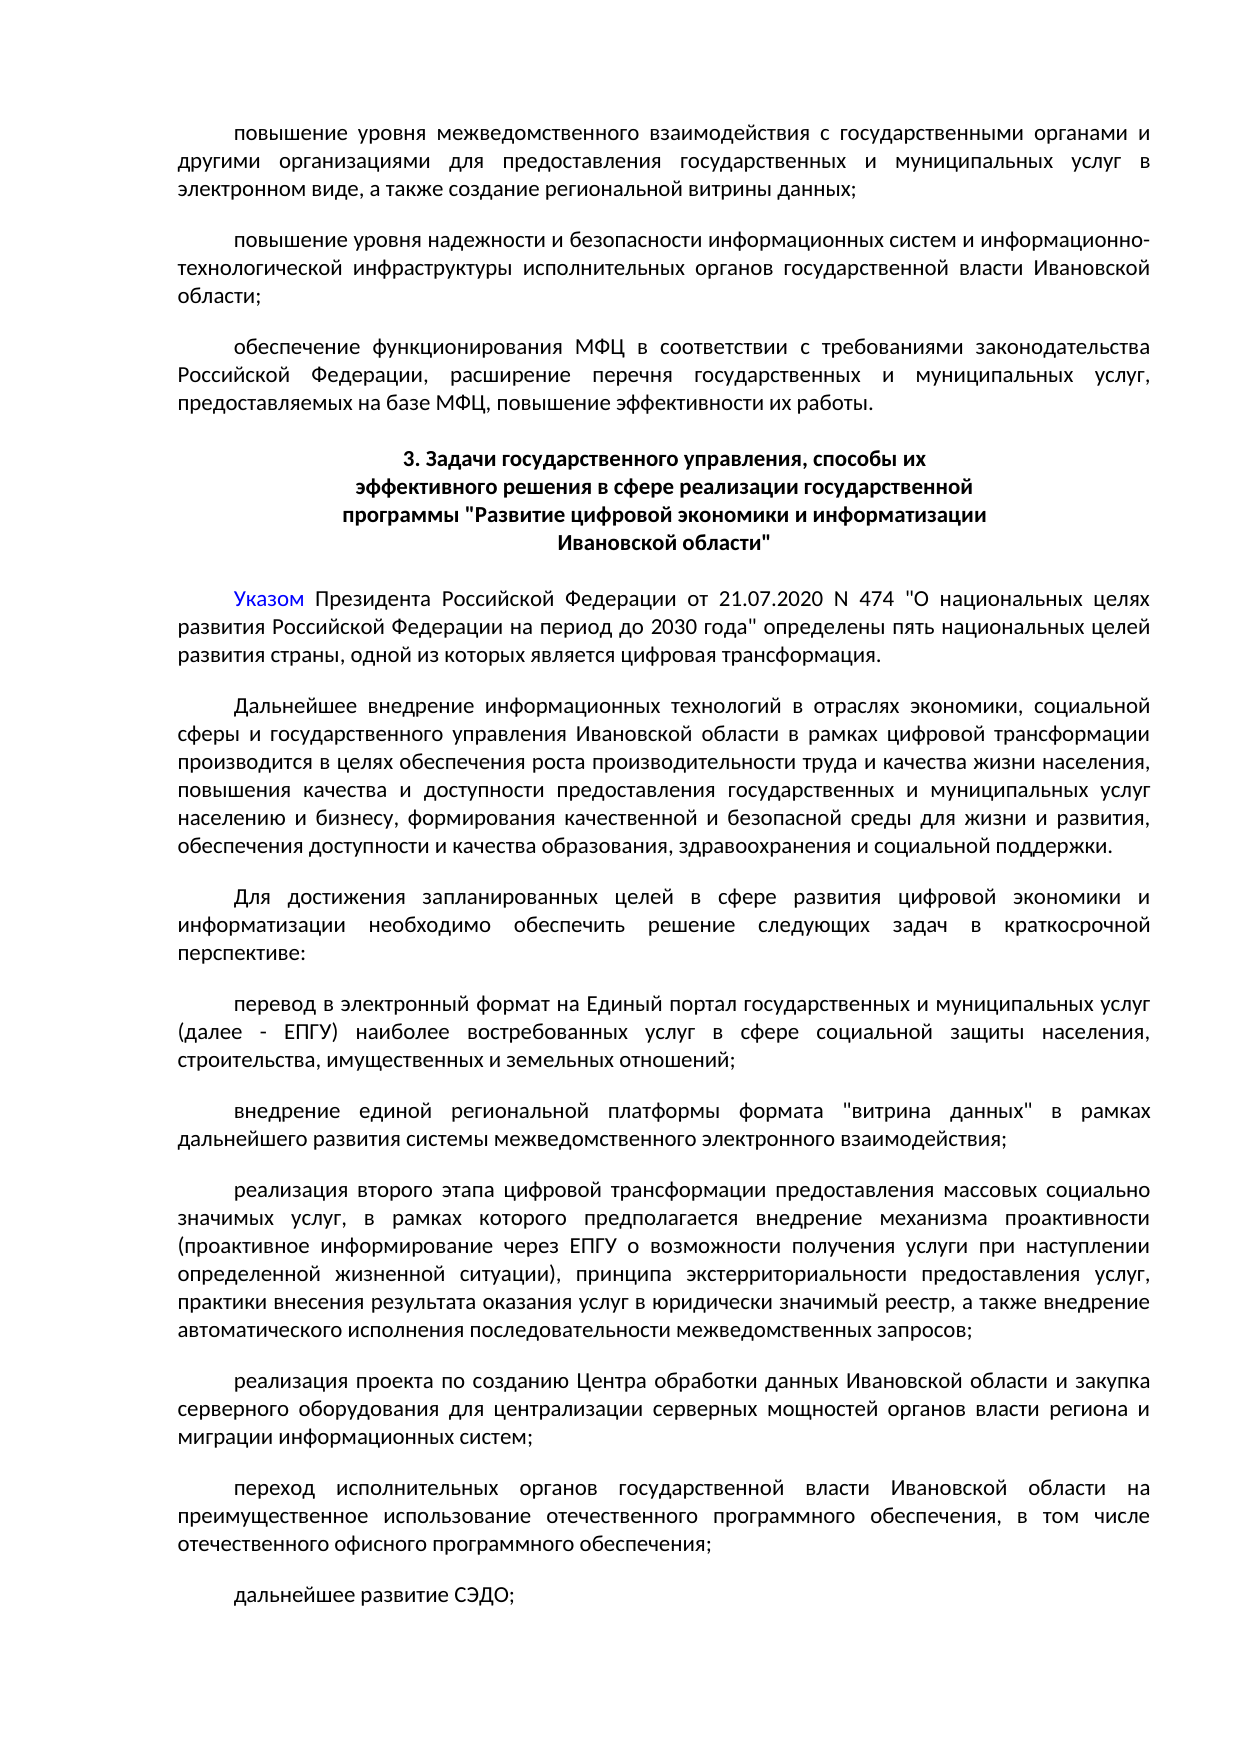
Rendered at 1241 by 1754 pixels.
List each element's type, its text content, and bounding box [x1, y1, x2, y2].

text перевод в электронный формат на Единый портал государственных и муниципальных услуг (далее - ЕПГУ) наиболее востребованных услуг в сфере социальной защиты населения, строительства, имущественных и земельных отношений; [177, 989, 1152, 1073]
text Указом Президента Российской Федерации от 21.07.2020 N 474 "О национальных целях развития Российской Федерации на период до 2030 года" определены пять национальных целей развития страны, одной из которых является цифровая трансформация. [177, 584, 1152, 668]
title эффективного решения в сфере реализации государственной [177, 472, 1152, 500]
title Ивановской области" [177, 528, 1152, 556]
title 3. Задачи государственного управления, способы их [177, 444, 1152, 472]
text Дальнейшее внедрение информационных технологий в отраслях экономики, социальной сферы и государственного управления Ивановской области в рамках цифровой трансформации производится в целях обеспечения роста производительности труда и качества жизни населения, повышения качества и доступности предоставления государственных и муниципальных услуг населению и бизнесу, формирования качественной и безопасной среды для жизни и развития, обеспечения доступности и качества образования, здравоохранения и социальной поддержки. [177, 691, 1152, 859]
title программы "Развитие цифровой экономики и информатизации [177, 500, 1152, 528]
text переход исполнительных органов государственной власти Ивановской области на преимущественное использование отечественного программного обеспечения, в том числе отечественного офисного программного обеспечения; [177, 1473, 1152, 1557]
text повышение уровня надежности и безопасности информационных систем и информационно-технологической инфраструктуры исполнительных органов государственной власти Ивановской области; [177, 225, 1152, 309]
text Для достижения запланированных целей в сфере развития цифровой экономики и информатизации необходимо обеспечить решение следующих задач в краткосрочной перспективе: [177, 882, 1152, 966]
text обеспечение функционирования МФЦ в соответствии с требованиями законодательства Российской Федерации, расширение перечня государственных и муниципальных услуг, предоставляемых на базе МФЦ, повышение эффективности их работы. [177, 332, 1152, 416]
text реализация второго этапа цифровой трансформации предоставления массовых социально значимых услуг, в рамках которого предполагается внедрение механизма проактивности (проактивное информирование через ЕПГУ о возможности получения услуги при наступлении определенной жизненной ситуации), принципа экстерриториальности предоставления услуг, практики внесения результата оказания услуг в юридически значимый реестр, а также внедрение автоматического исполнения последовательности межведомственных запросов; [177, 1175, 1152, 1343]
text реализация проекта по созданию Центра обработки данных Ивановской области и закупка серверного оборудования для централизации серверных мощностей органов власти региона и миграции информационных систем; [177, 1366, 1152, 1450]
text дальнейшее развитие СЭДО; [177, 1580, 1152, 1608]
text внедрение единой региональной платформы формата "витрина данных" в рамках дальнейшего развития системы межведомственного электронного взаимодействия; [177, 1096, 1152, 1152]
text повышение уровня межведомственного взаимодействия с государственными органами и другими организациями для предоставления государственных и муниципальных услуг в электронном виде, а также создание региональной витрины данных; [177, 118, 1152, 202]
